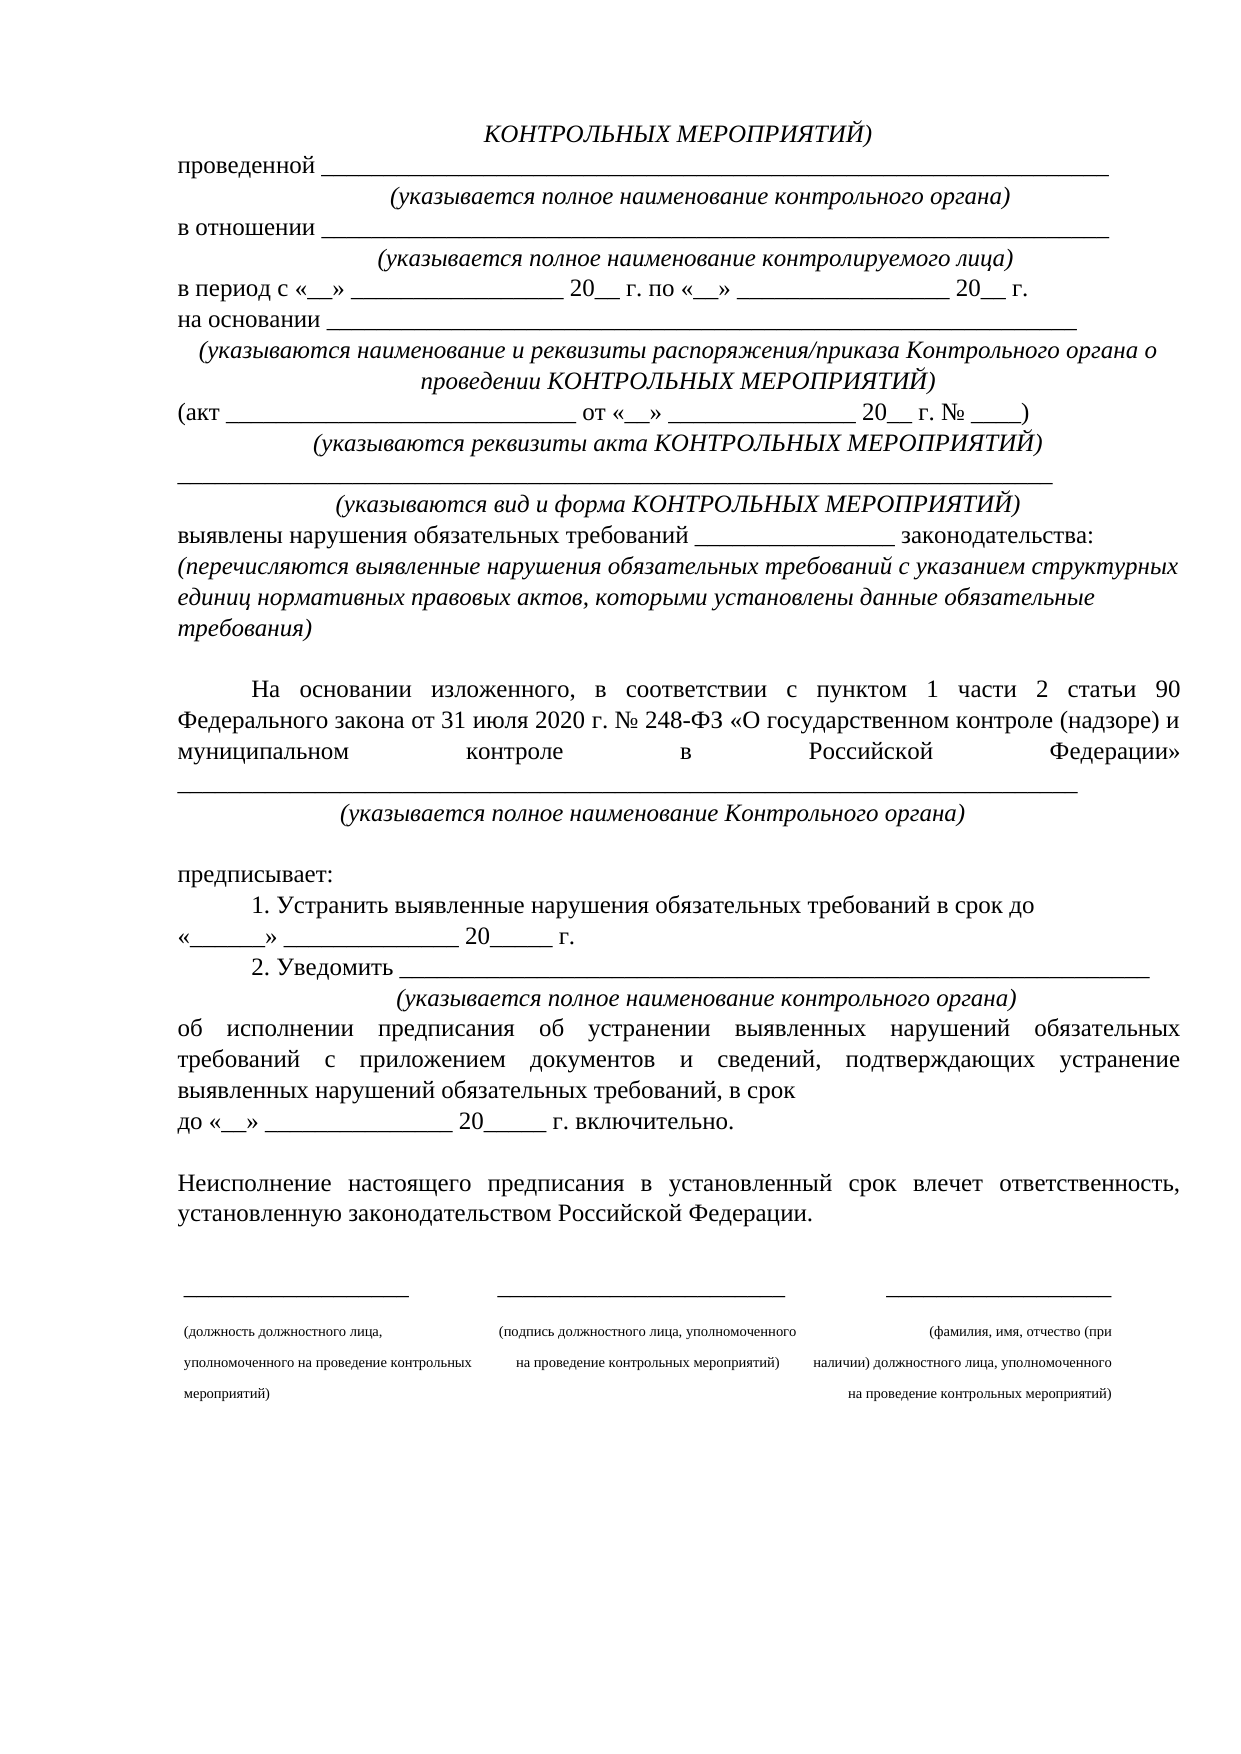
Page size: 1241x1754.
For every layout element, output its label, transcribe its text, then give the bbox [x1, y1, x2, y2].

text На основании изложенного, в соответствии с пунктом 1 части 2 статьи 90 Федерального закона от 31 июля . № 248-ФЗ «О государственном контроле (надзоре) и муниципальном контроле в Российской Федерации» ________________________________________________________________________ [177, 673, 1181, 796]
text (указываются реквизиты акта КОНТРОЛЬНЫХ МЕРОПРИЯТИЙ) [177, 426, 1181, 457]
text (указывается полное наименование контролируемого лица) [177, 241, 1181, 272]
text (указывается полное наименование контрольного органа) [177, 981, 1181, 1012]
text (акт ____________________________ от «__» _______________ 20__ г. № ____) [177, 396, 1181, 426]
table_cell (должность должностного лица, уполномоченного на проведение контрольных мероприятий) [177, 1311, 491, 1425]
table_header _______________________ [491, 1259, 804, 1311]
text об исполнении предписания об устранении выявленных нарушений обязательных требований с приложением документов и сведений, подтверждающих устранение выявленных нарушений обязательных требований, в срок [177, 1012, 1181, 1105]
text (указывается полное наименование Контрольного органа) [177, 796, 1181, 827]
text выявлены нарушения обязательных требований ________________ законодательства: [177, 519, 1181, 550]
text Неисполнение настоящего предписания в установленный срок влечет ответственность, установленную законодательством Российской Федерации. [177, 1166, 1181, 1228]
text 1. Устранить выявленные нарушения обязательных требований в срок до [177, 889, 1181, 920]
table_cell (подпись должностного лица, уполномоченного на проведение контрольных мероприятий) [491, 1311, 804, 1425]
text (указываются наименование и реквизиты распоряжения/приказа Контрольного органа о проведении КОНТРОЛЬНЫХ МЕРОПРИЯТИЙ) [177, 334, 1181, 396]
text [177, 118, 1181, 149]
table_header __________________ [804, 1259, 1118, 1311]
text до «__» _______________ 20_____ г. включительно. [177, 1105, 1181, 1136]
text в период с «__» _________________ 20__ г. по «__» _________________ 20__ г. [177, 272, 1181, 303]
text в отношении _______________________________________________________________ [177, 211, 1181, 241]
table_header __________________ [177, 1259, 491, 1311]
text «______» ______________ 20_____ г. [177, 920, 1181, 951]
text на основании ____________________________________________________________ [177, 303, 1181, 334]
text (указывается полное наименование контрольного органа) [177, 180, 1181, 211]
text ______________________________________________________________________ [177, 457, 1181, 488]
text (указываются вид и форма КОНТРОЛЬНЫХ МЕРОПРИЯТИЙ) [177, 488, 1181, 519]
text 2. Уведомить ____________________________________________________________ [177, 951, 1181, 981]
text предписывает: [177, 858, 1181, 889]
table_cell (фамилия, имя, отчество (при наличии) должностного лица, уполномоченного на проведение контрольных мероприятий) [804, 1311, 1118, 1425]
text (перечисляются выявленные нарушения обязательных требований с указанием структурных единиц нормативных правовых актов, которыми установлены данные обязательные требования) [177, 550, 1181, 642]
text проведенной _______________________________________________________________ [177, 149, 1181, 180]
